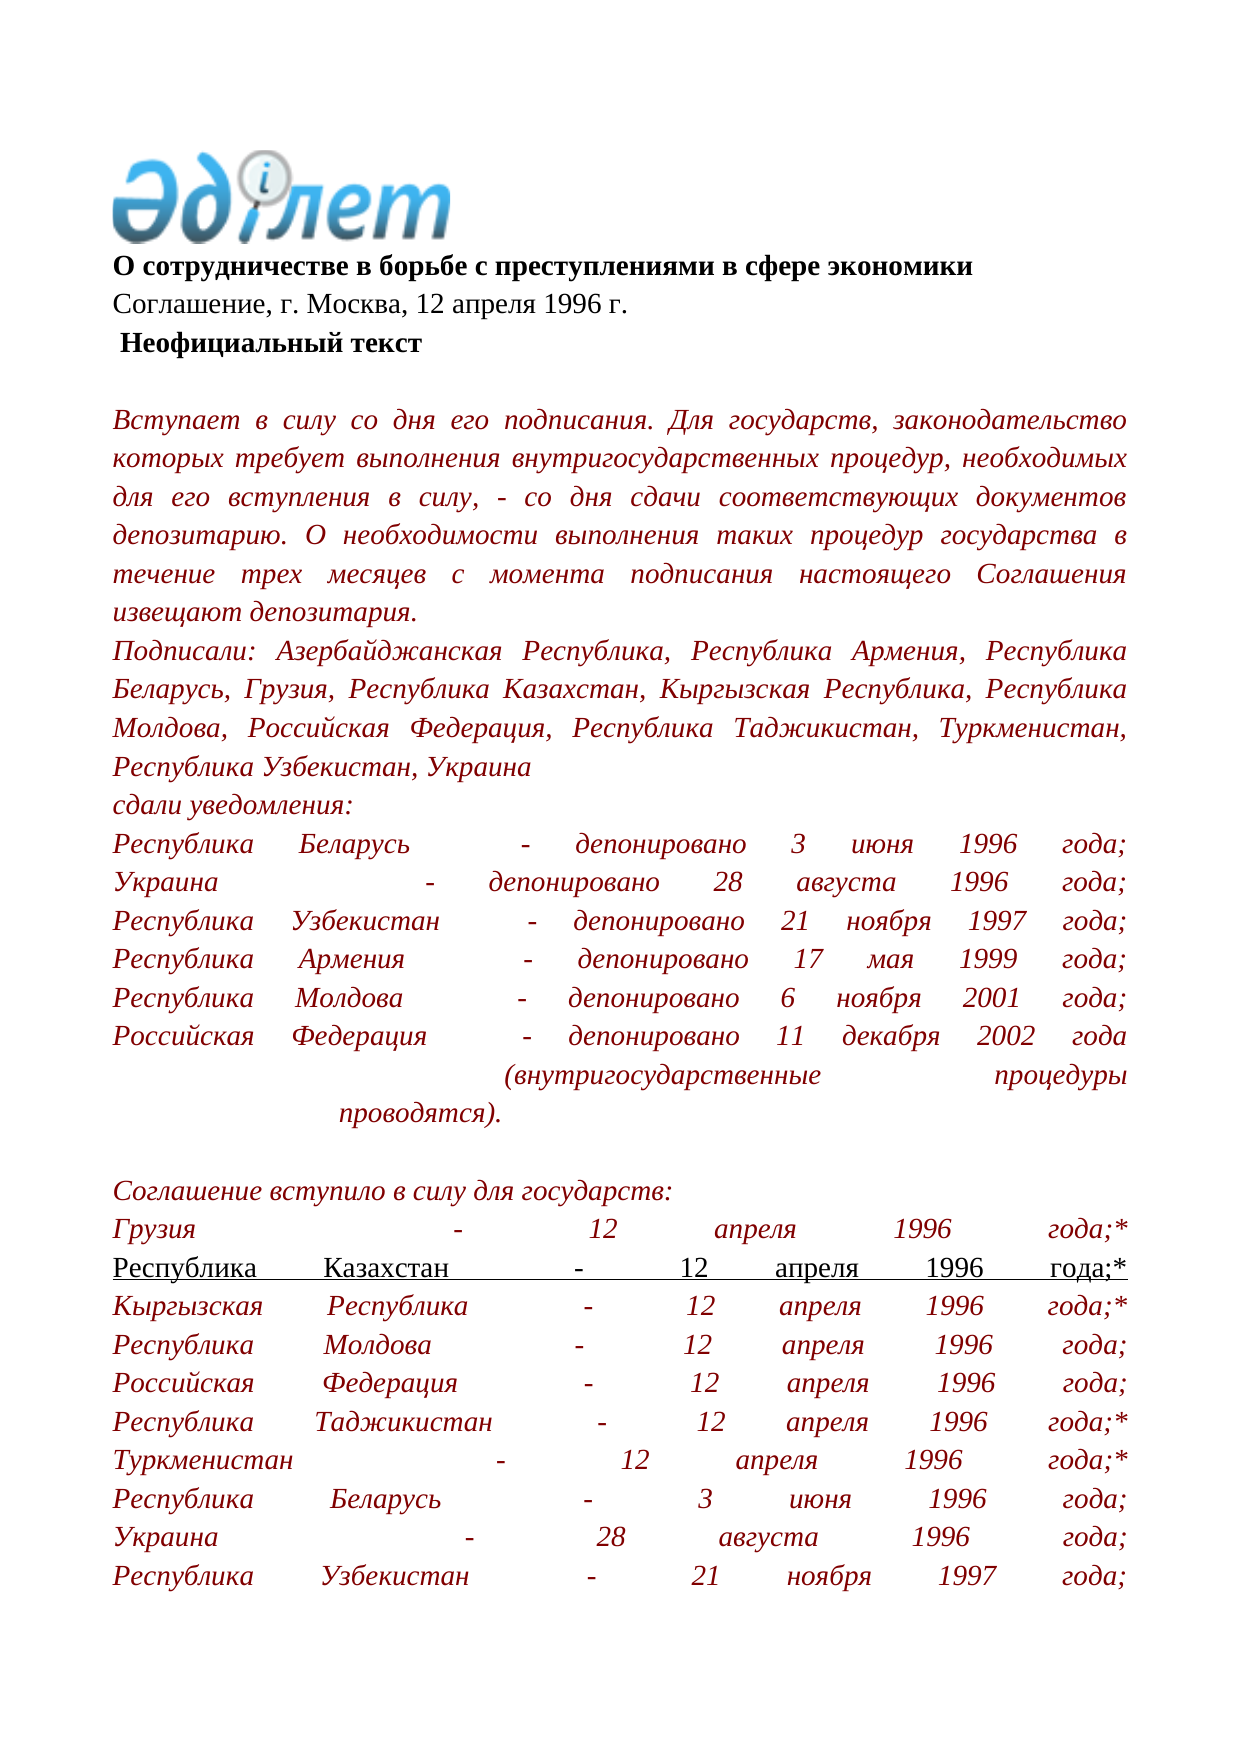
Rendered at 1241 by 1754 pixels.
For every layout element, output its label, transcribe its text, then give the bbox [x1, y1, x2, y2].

picture [112, 150, 451, 244]
text Подписали: Азербайджанская Республика, Республика Армения, Республика Беларусь, Грузия, Республика Казахстан, Кыргызская Республика, Республика Молдова, Российская Федерация, Республика Таджикистан, Туркменистан, Республика Узбекистан, Украина [112, 633, 1128, 782]
text сдали уведомления: [112, 787, 1128, 821]
text Вступает в силу со дня его подписания. Для государств, законодательство которых требует выполнения внутригосударственных процедур, необходимых для его вступления в силу, - со дня сдачи соответствующих документов депозитарию. О необходимости выполнения таких процедур государства в течение трех месяцев с момента подписания настоящего Соглашения извещают депозитария. [112, 402, 1128, 628]
text Соглашение вступило в силу для государств: [112, 1173, 1128, 1206]
text О сотрудничестве в борьбе с преступлениями в сфере экономики [112, 248, 1128, 281]
text Республика Беларусь - депонировано 3 июня 1996 года; Украина - депонировано 28 августа 1996 года; Республика Узбекистан - депонировано 21 ноября 1997 года; Республика Армения - депонировано 17 мая 1999 года; Республика Молдова - депонировано 6 ноября 2001 года; Российская Федерация - депонировано 11 декабря 2002 года (внутригосударственные процедуры проводятся). [112, 826, 1128, 1129]
text Неофициальный текст [112, 325, 1128, 358]
text Соглашение, г. Москва, 12 апреля 1996 г. [112, 286, 1128, 320]
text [112, 1280, 1128, 1592]
